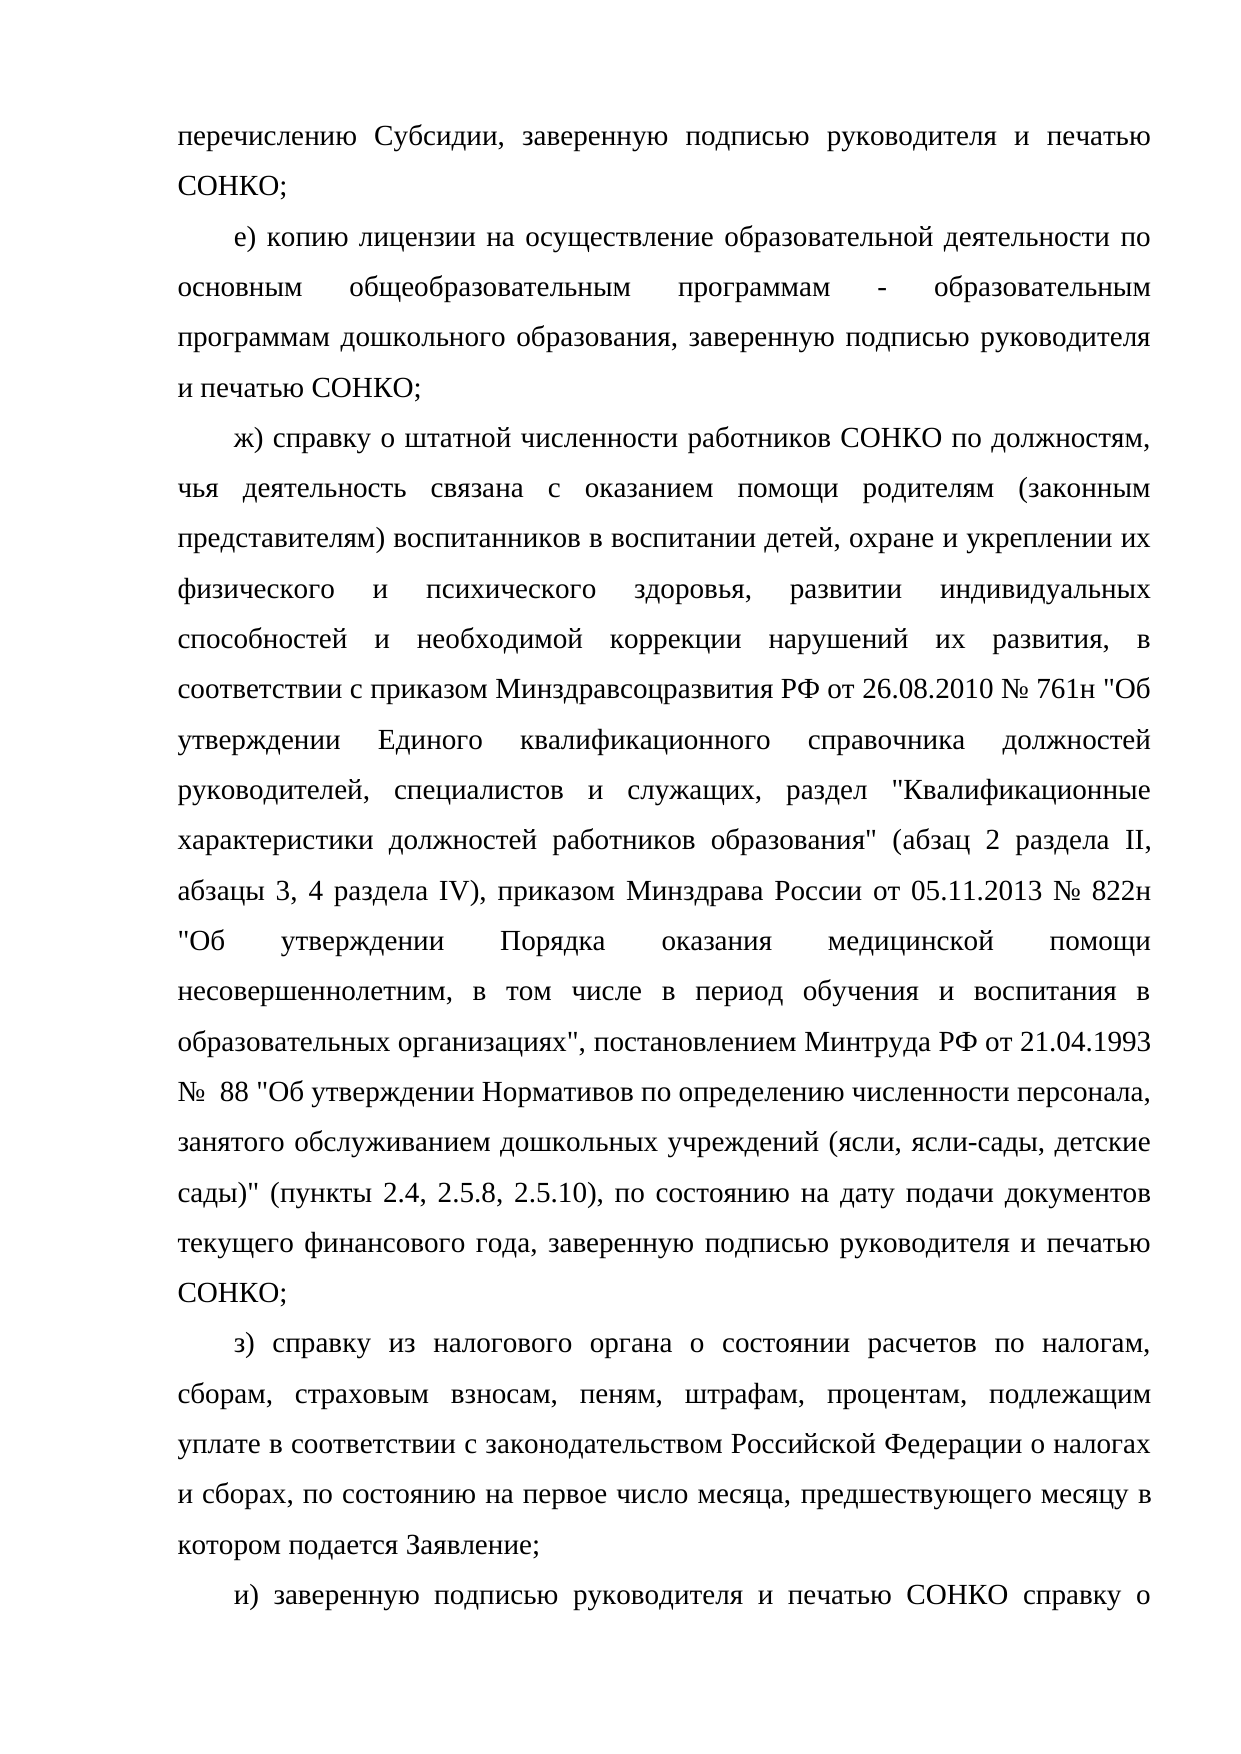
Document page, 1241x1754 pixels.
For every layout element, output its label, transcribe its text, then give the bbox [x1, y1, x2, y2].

text ж) справку о штатной численности работников СОНКО по должностям, чья деятельность связана с оказанием помощи родителям (законным представителям) воспитанников в воспитании детей, охране и укреплении их физического и психического здоровья, развитии индивидуальных способностей и необходимой коррекции нарушений их развития, в соответствии с приказом Минздравсоцразвития РФ от 26.08.2010 № 761н "Об утверждении Единого квалификационного справочника должностей руководителей, специалистов и служащих, раздел "Квалификационные характеристики должностей работников образования" (абзац 2 раздела II, абзацы 3, 4 раздела IV), приказом Минздрава России от 05.11.2013 № 822н "Об утверждении Порядка оказания медицинской помощи несовершеннолетним, в том числе в период обучения и воспитания в образовательных организациях", постановлением Минтруда РФ от 21.04.1993 № 88 "Об утверждении Нормативов по определению численности персонала, занятого обслуживанием дошкольных учреждений (ясли, ясли-сады, детские сады)" (пункты 2.4, 2.5.8, 2.5.10), по состоянию на дату подачи документов текущего финансового года, заверенную подписью руководителя и печатью СОНКО; [177, 420, 1152, 1309]
text е) копию лицензии на осуществление образовательной деятельности по основным общеобразовательным программам - образовательным программам дошкольного образования, заверенную подписью руководителя и печатью СОНКО; [177, 219, 1152, 403]
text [177, 1577, 1152, 1611]
text з) справку из налогового органа о состоянии расчетов по налогам, сборам, страховым взносам, пеням, штрафам, процентам, подлежащим уплате в соответствии с законодательством Российской Федерации о налогах и сборах, по состоянию на первое число месяца, предшествующего месяцу в котором подается Заявление; [177, 1326, 1152, 1560]
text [177, 118, 1152, 202]
